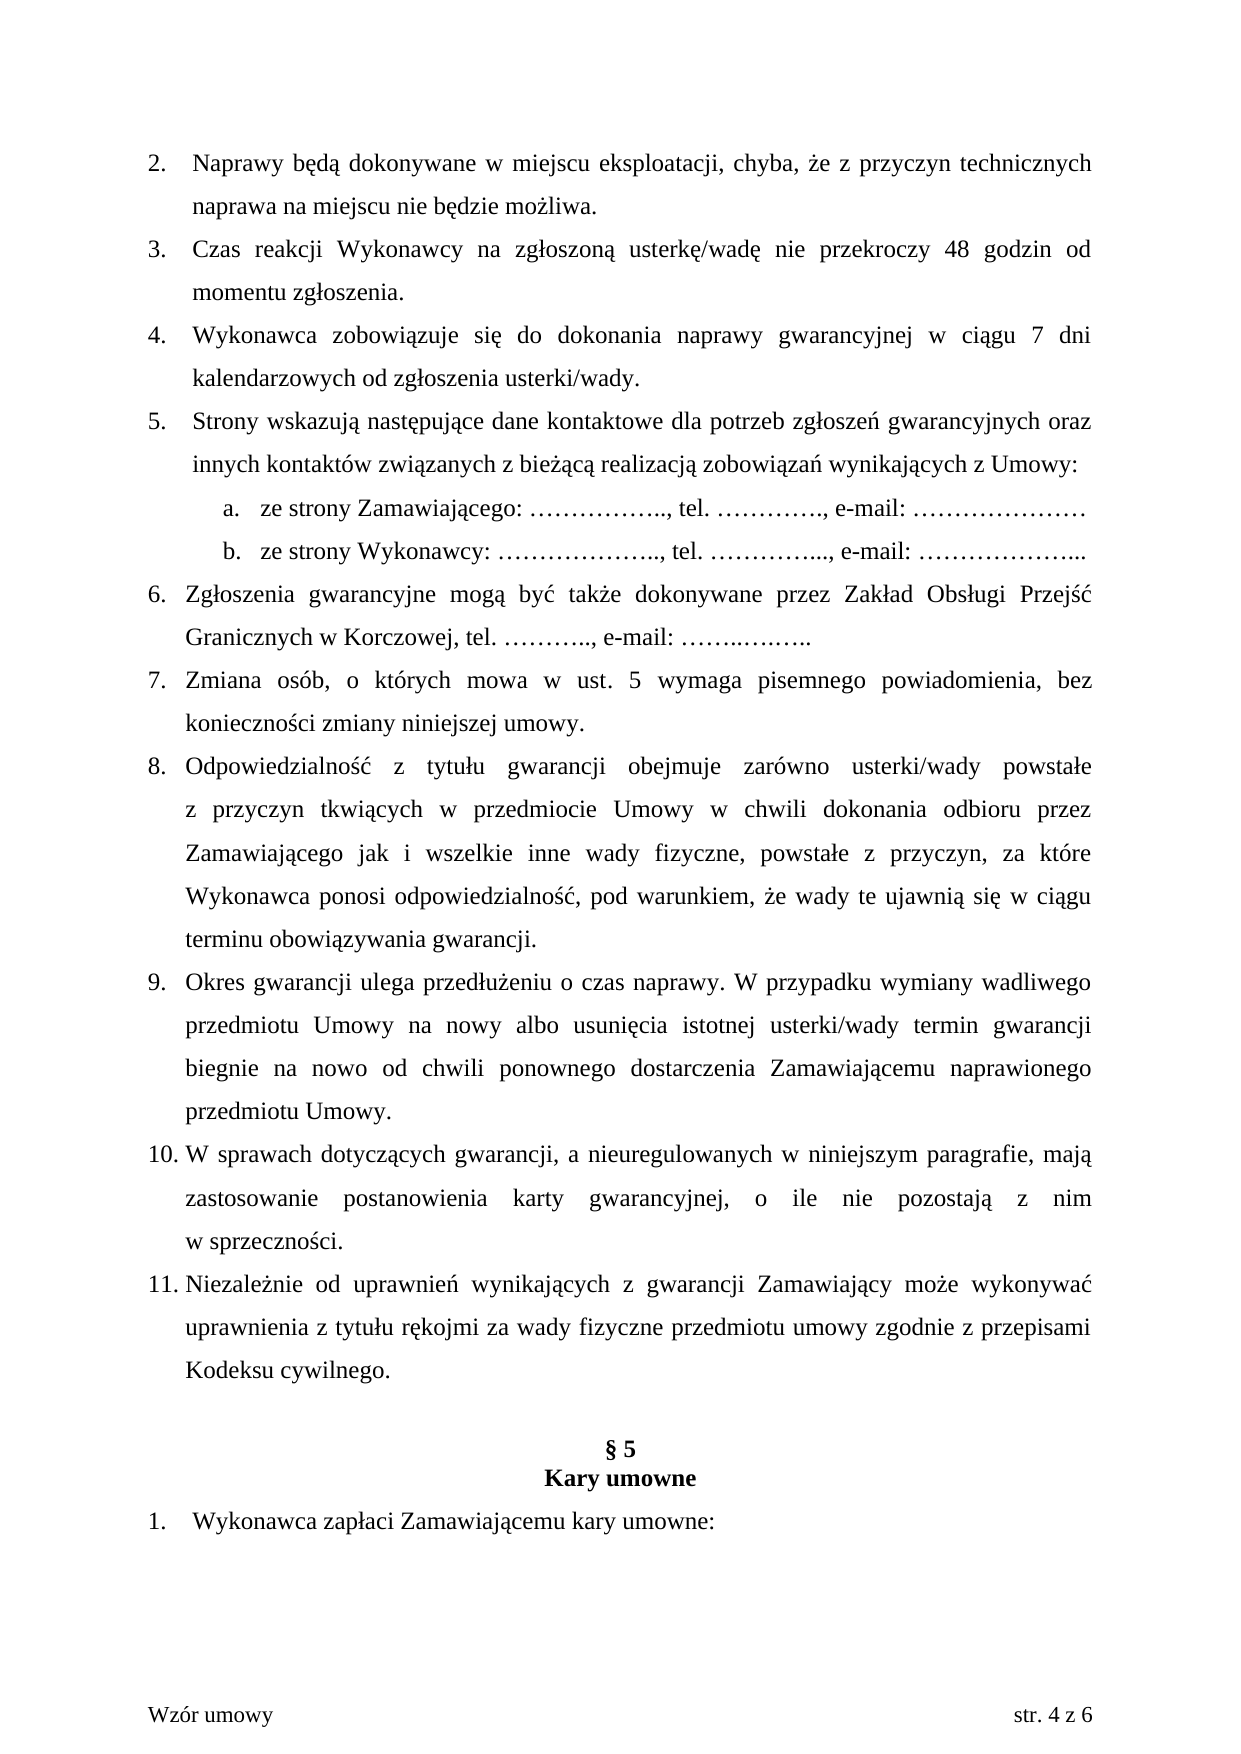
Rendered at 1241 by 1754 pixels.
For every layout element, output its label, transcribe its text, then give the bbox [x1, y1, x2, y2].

list ze strony Zamawiającego: …………….., tel. …………., e-mail: ………………… [223, 493, 1092, 521]
list Zgłoszenia gwarancyjne mogą być także dokonywane przez Zakład Obsługi Przejść Granicznych w Korczowej, tel. ……….., e-mail: ……..….….. [148, 579, 1092, 651]
list Czas reakcji Wykonawcy na zgłoszoną usterkę/wadę nie przekroczy 48 godzin od momentu zgłoszenia. [148, 234, 1092, 306]
text § 5 [148, 1434, 1092, 1463]
list Strony wskazują następujące dane kontaktowe dla potrzeb zgłoszeń gwarancyjnych oraz innych kontaktów związanych z bieżącą realizacją zobowiązań wynikających z Umowy: [148, 406, 1092, 478]
list Okres gwarancji ulega przedłużeniu o czas naprawy. W przypadku wymiany wadliwego przedmiotu Umowy na nowy albo usunięcia istotnej usterki/wady termin gwarancji biegnie na nowo od chwili ponownego dostarczenia Zamawiającemu naprawionego przedmiotu Umowy. [148, 967, 1092, 1125]
list Naprawy będą dokonywane w miejscu eksploatacji, chyba, że z przyczyn technicznych naprawa na miejscu nie będzie możliwa. [148, 148, 1092, 219]
list Wykonawca zapłaci Zamawiającemu kary umowne: [148, 1506, 1092, 1535]
list Odpowiedzialność z tytułu gwarancji obejmuje zarówno usterki/wady powstałe z przyczyn tkwiących w przedmiocie Umowy w chwili dokonania odbioru przez Zamawiającego jak i wszelkie inne wady fizyczne, powstałe z przyczyn, za które Wykonawca ponosi odpowiedzialność, pod warunkiem, że wady te ujawnią się w ciągu terminu obowiązywania gwarancji. [148, 751, 1092, 953]
list Niezależnie od uprawnień wynikających z gwarancji Zamawiający może wykonywać uprawnienia z tytułu rękojmi za wady fizyczne przedmiotu umowy zgodnie z przepisami Kodeksu cywilnego. [148, 1269, 1092, 1384]
text Kary umowne [148, 1463, 1092, 1492]
list Wykonawca zobowiązuje się do dokonania naprawy gwarancyjnej w ciągu 7 dni kalendarzowych od zgłoszenia usterki/wady. [148, 320, 1092, 392]
list W sprawach dotyczących gwarancji, a nieuregulowanych w niniejszym paragrafie, mają zastosowanie postanowienia karty gwarancyjnej, o ile nie pozostają z nim w sprzeczności. [148, 1139, 1092, 1254]
list ze strony Wykonawcy: ……………….., tel. …………..., e-mail: ………………... [223, 536, 1092, 564]
list Zmiana osób, o których mowa w ust. 5 wymaga pisemnego powiadomienia, bez konieczności zmiany niniejszej umowy. [148, 665, 1092, 737]
